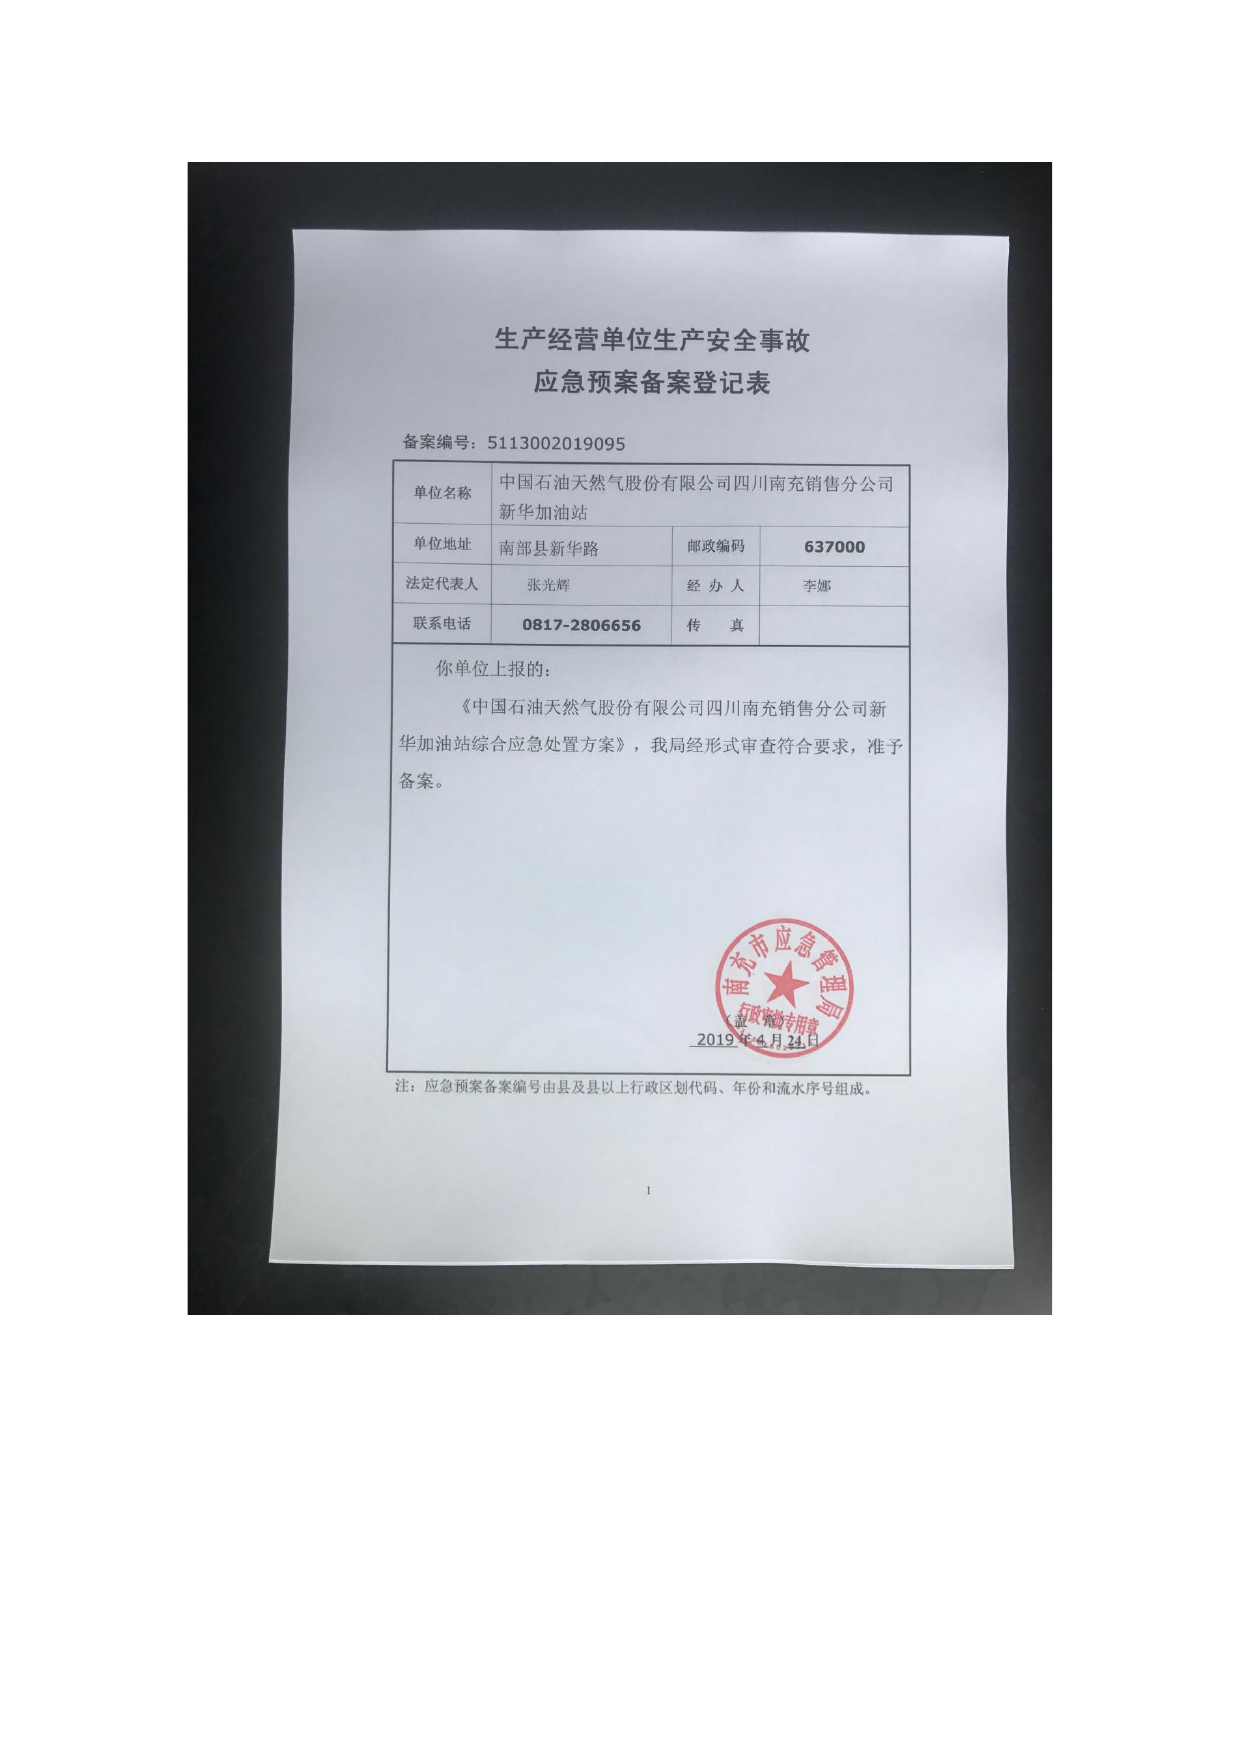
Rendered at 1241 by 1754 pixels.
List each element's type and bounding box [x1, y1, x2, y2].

picture [187, 162, 1053, 1315]
